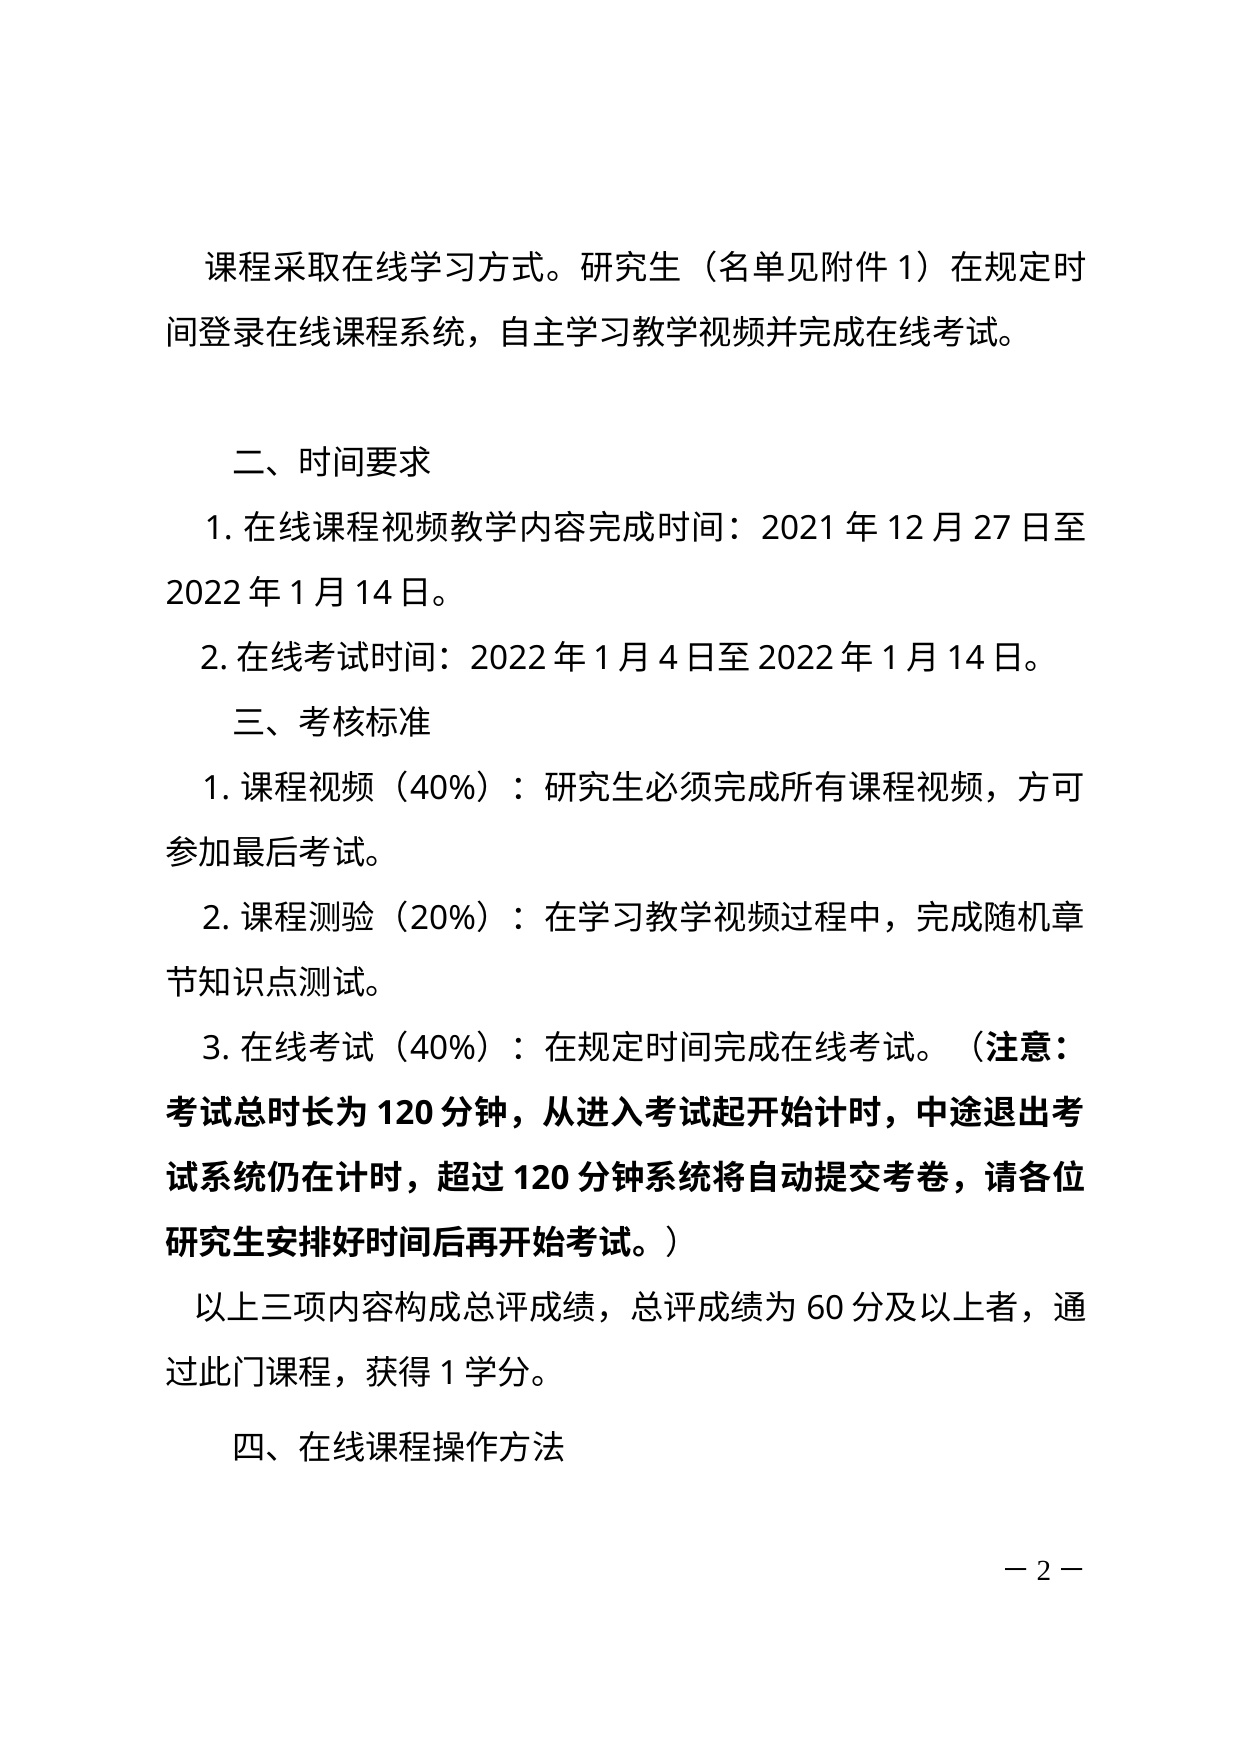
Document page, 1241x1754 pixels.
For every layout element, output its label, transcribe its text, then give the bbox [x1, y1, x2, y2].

text 课程采取在线学习方式。研究生（名单见附件1）在规定时间登录在线课程系统，自主学习教学视频并完成在线考试。 [165, 232, 1087, 362]
text 3. 在线考试（40%）：在规定时间完成在线考试。（注意：考试总时长为120分钟，从进入考试起开始计时，中途退出考试系统仍在计时，超过120分钟系统将自动提交考卷，请各位研究生安排好时间后再开始考试。） [165, 1012, 1087, 1272]
text 三、考核标准 [165, 687, 1087, 752]
text 四、在线课程操作方法 [165, 1412, 1087, 1477]
text 2. 在线考试时间：2022年1月4日至2022年1月14日。 [165, 622, 1087, 687]
text 二、时间要求 [165, 427, 1087, 492]
text 以上三项内容构成总评成绩，总评成绩为60分及以上者，通过此门课程，获得1学分。 [165, 1272, 1087, 1402]
text 2. 课程测验（20%）：在学习教学视频过程中，完成随机章节知识点测试。 [165, 882, 1087, 1012]
text 1. 课程视频（40%）：研究生必须完成所有课程视频，方可参加最后考试。 [165, 752, 1087, 882]
text 1. 在线课程视频教学内容完成时间：2021年12月27日至2022年1月14日。 [165, 492, 1087, 622]
